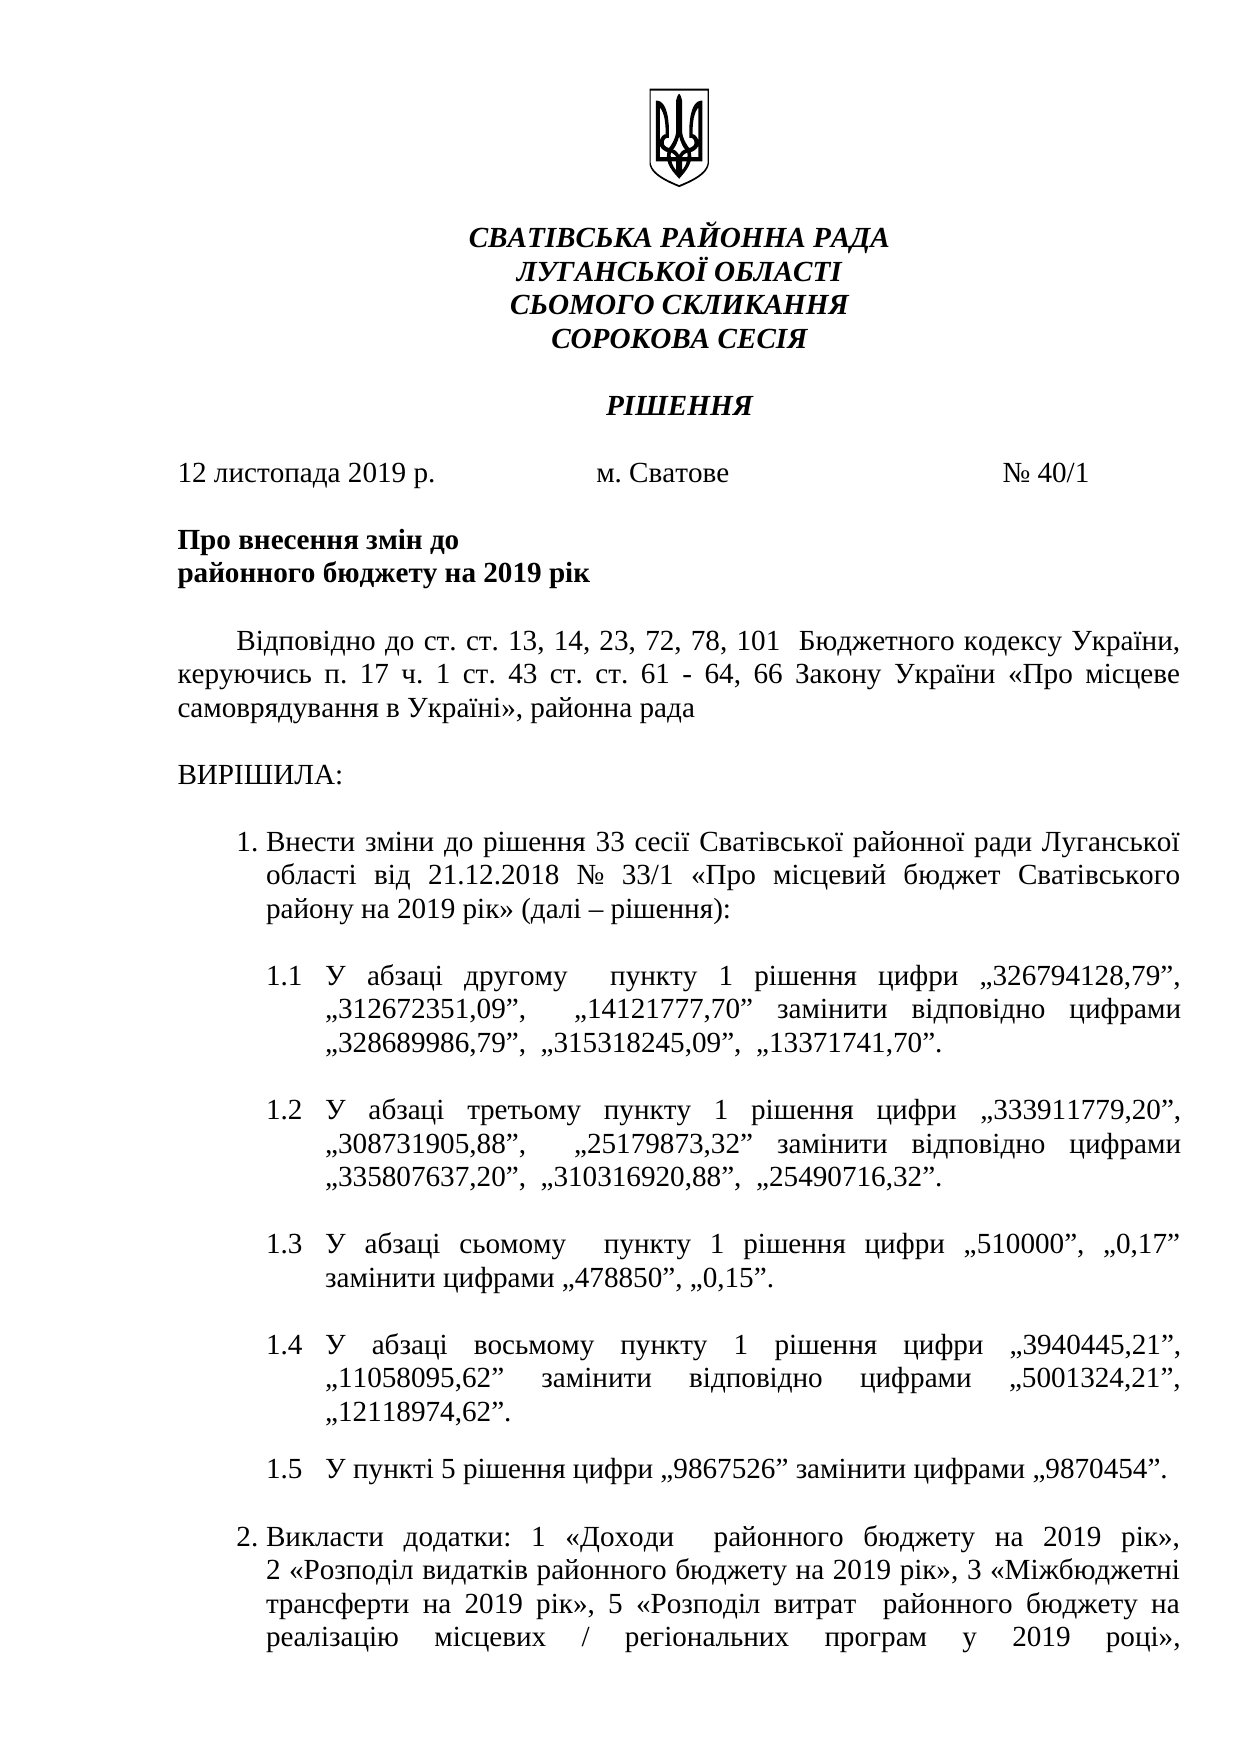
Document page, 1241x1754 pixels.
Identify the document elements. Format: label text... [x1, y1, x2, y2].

text Відповідно до ст. ст. 13, 14, 23, 72, 78, 101 Бюджетного кодексу України, керуючись п. 17 ч. 1 ст. 43 ст. ст. 61 - 64, 66 Закону України «Про місцеве самоврядування в Україні», районна рада [177, 623, 1181, 723]
list У абзаці третьому пункту 1 рішення цифри „333911779,20”, „308731905,88”, „25179873,32” замінити відповідно цифрами „335807637,20”, „310316920,88”, „25490716,32”. [266, 1092, 1181, 1193]
subtitle Про внесення змін до [177, 522, 679, 556]
subtitle районного бюджету на 2019 рік [177, 556, 679, 589]
text СЬОМОГО СКЛИКАННЯ [177, 287, 1181, 321]
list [236, 1519, 1181, 1653]
list У абзаці другому пункту 1 рішення цифри „326794128,79”, „312672351,09”, „14121777,70” замінити відповідно цифрами „328689986,79”, „315318245,09”, „13371741,70”. [266, 958, 1181, 1059]
text СОРОКОВА СЕСІЯ [177, 321, 1181, 354]
list У абзаці восьмому пункту 1 рішення цифри „3940445,21”, „11058095,62” замінити відповідно цифрами „5001324,21”, „12118974,62”. [266, 1327, 1181, 1428]
text 12 листопада 2019 р. м. Сватове № 40/1 [177, 455, 1181, 488]
text ВИРІШИЛА: [177, 757, 1181, 790]
list У пункті 5 рішення цифри „9867526” замінити цифрами „9870454”. [266, 1452, 1181, 1485]
text СВАТІВСЬКА РАЙОННА РАДА [177, 220, 1181, 254]
list Внести зміни до рішення 33 сесії Сватівської районної ради Луганської області від 21.12.2018 № 33/1 «Про місцевий бюджет Сватівського району на 2019 рік» (далі – рішення): [236, 824, 1181, 924]
text ЛУГАНСЬКОЇ ОБЛАСТІ [177, 254, 1181, 287]
text РІШЕННЯ [177, 388, 1181, 421]
list У абзаці сьомому пункту 1 рішення цифри „510000”, „0,17” замінити цифрами „478850”, „0,15”. [266, 1226, 1181, 1293]
